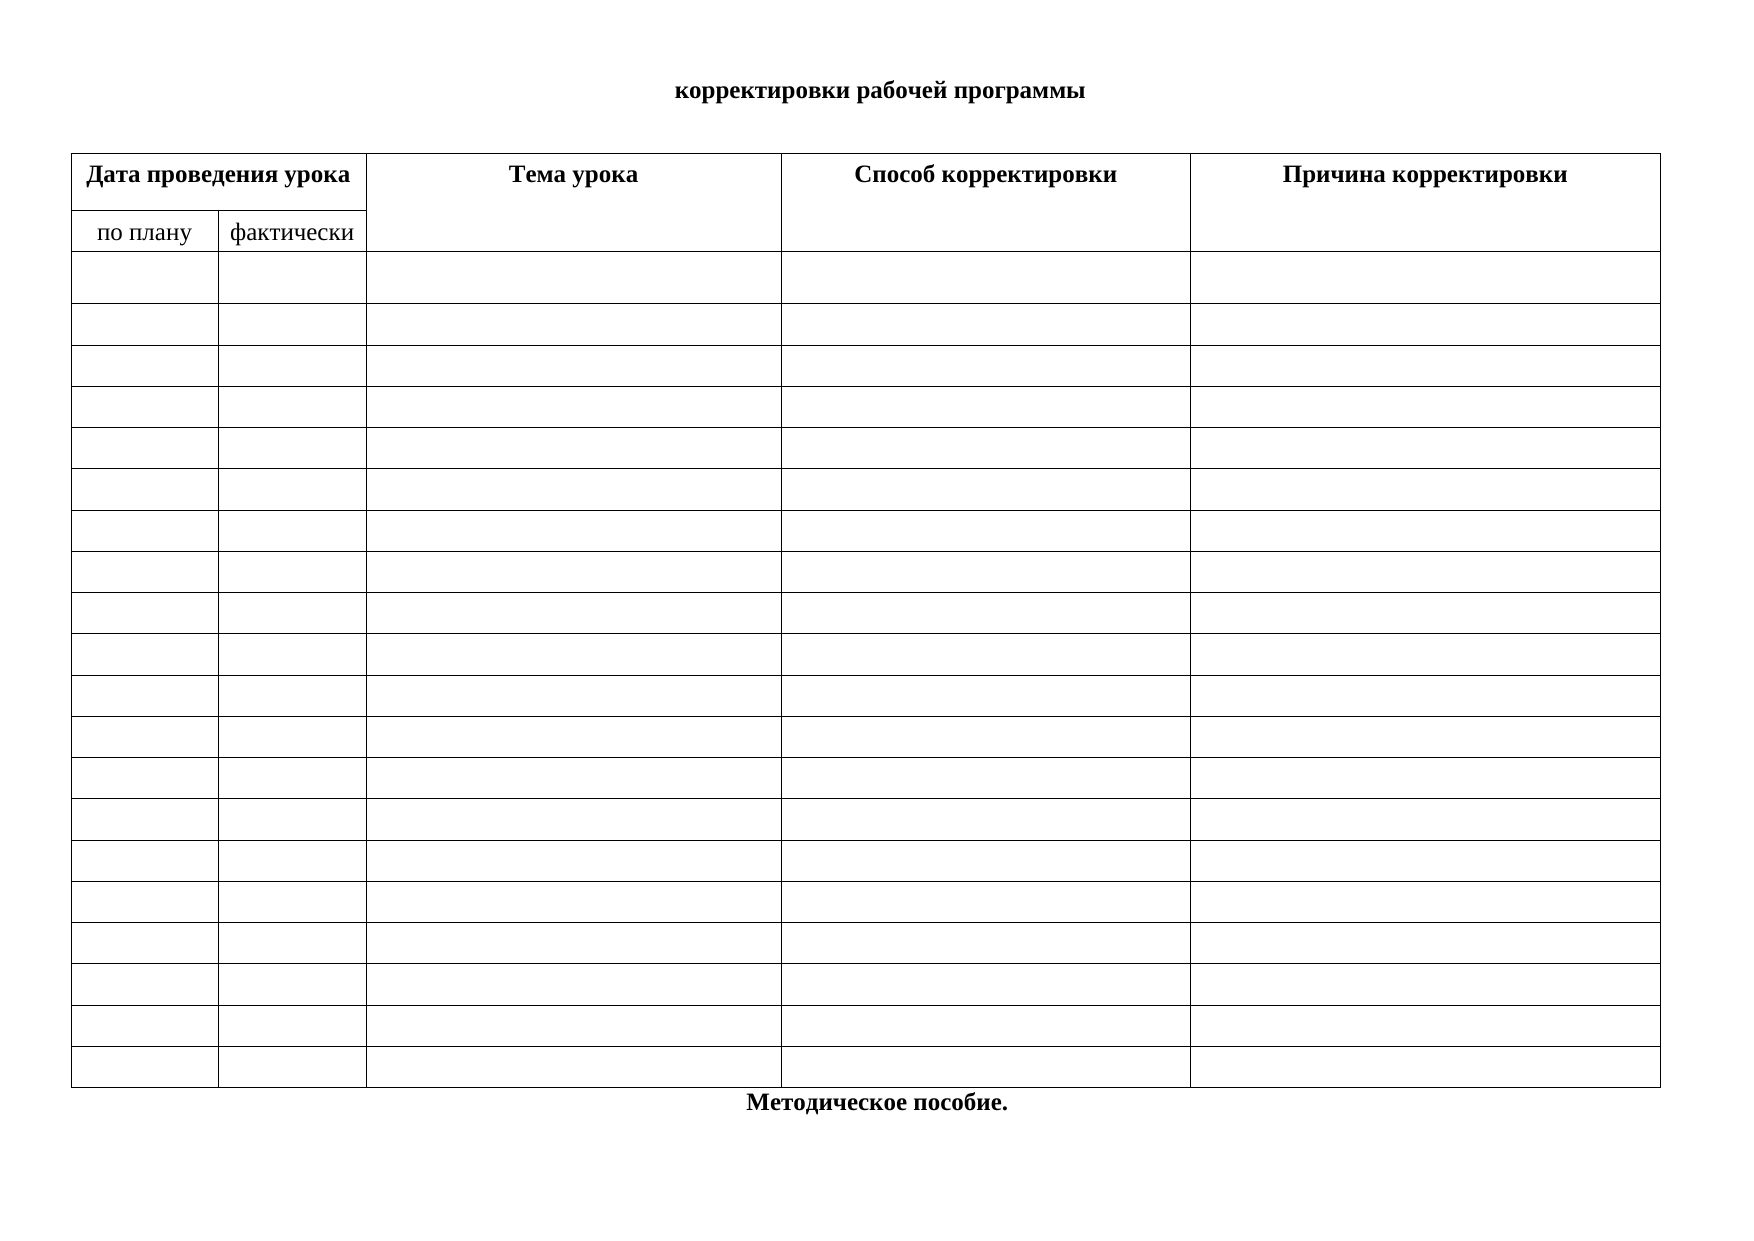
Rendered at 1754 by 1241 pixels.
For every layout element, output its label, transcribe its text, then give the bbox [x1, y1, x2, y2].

table_cell [219, 758, 366, 798]
table_cell [1191, 758, 1660, 798]
table_cell [1191, 799, 1660, 839]
table_cell [367, 593, 781, 633]
table_cell [367, 346, 781, 386]
table_cell [367, 882, 781, 922]
table_cell [782, 799, 1190, 839]
table_cell [1191, 304, 1660, 344]
table_cell [367, 758, 781, 798]
table_cell [782, 634, 1190, 674]
table_cell [367, 1047, 781, 1087]
table_cell [219, 1047, 366, 1087]
table_cell [72, 634, 218, 674]
table_cell [782, 882, 1190, 922]
table_cell [219, 304, 366, 344]
table_cell [782, 964, 1190, 1004]
table_cell [219, 676, 366, 716]
table_cell [219, 593, 366, 633]
table_cell [72, 923, 218, 963]
table_cell [782, 758, 1190, 798]
table_header Тема урока [367, 154, 781, 251]
table_cell [219, 717, 366, 757]
table_cell [219, 799, 366, 839]
table_cell [72, 1047, 218, 1087]
table_cell [1191, 676, 1660, 716]
table_cell [72, 469, 218, 509]
text корректировки рабочей программы [75, 75, 1679, 104]
table_cell [367, 717, 781, 757]
table_cell [782, 841, 1190, 881]
table_cell [1191, 964, 1660, 1004]
table_cell [782, 676, 1190, 716]
table_cell [1191, 428, 1660, 468]
table_cell [1191, 593, 1660, 633]
table_cell [72, 428, 218, 468]
table_cell [782, 511, 1190, 551]
table_cell [367, 1006, 781, 1046]
table_cell [219, 469, 366, 509]
table_cell [1191, 511, 1660, 551]
table_cell фактически [219, 211, 366, 251]
table_cell [1191, 387, 1660, 427]
table_cell [1191, 552, 1660, 592]
table_cell [1191, 841, 1660, 881]
table_cell [72, 511, 218, 551]
table_cell [72, 593, 218, 633]
table_cell [72, 1006, 218, 1046]
table_cell [1191, 469, 1660, 509]
table_cell [782, 717, 1190, 757]
table_cell [1191, 717, 1660, 757]
table_cell по плану [72, 211, 218, 251]
table_cell [367, 304, 781, 344]
table_cell [219, 923, 366, 963]
table_cell [782, 1047, 1190, 1087]
table_cell [367, 799, 781, 839]
table_cell [72, 387, 218, 427]
table_cell [782, 1006, 1190, 1046]
table_cell [367, 428, 781, 468]
table_cell [72, 346, 218, 386]
table_cell [72, 552, 218, 592]
table_cell [219, 387, 366, 427]
table_cell [219, 346, 366, 386]
table_cell [367, 252, 781, 303]
table_cell [367, 923, 781, 963]
table_cell [367, 552, 781, 592]
table_cell [367, 676, 781, 716]
table_cell [782, 346, 1190, 386]
text Методическое пособие. [75, 132, 1679, 1116]
table_cell [782, 428, 1190, 468]
table_cell [367, 634, 781, 674]
table_cell [1191, 923, 1660, 963]
table_cell [72, 882, 218, 922]
table_cell [219, 634, 366, 674]
table_cell [72, 758, 218, 798]
table_cell [782, 552, 1190, 592]
table_cell [72, 799, 218, 839]
table_cell [72, 717, 218, 757]
table_cell [219, 964, 366, 1004]
table_cell [782, 304, 1190, 344]
table_cell [72, 252, 218, 303]
table_cell [72, 676, 218, 716]
table_cell [1191, 1047, 1660, 1087]
table_header Дата проведения урока [72, 154, 366, 210]
table_cell [1191, 1006, 1660, 1046]
table_cell [367, 469, 781, 509]
table_cell [367, 841, 781, 881]
table_cell [367, 511, 781, 551]
table_cell [72, 841, 218, 881]
table_cell [219, 882, 366, 922]
table_cell [1191, 882, 1660, 922]
table_cell [782, 252, 1190, 303]
table_cell [219, 252, 366, 303]
table_cell [219, 1006, 366, 1046]
table_cell [782, 593, 1190, 633]
table_cell [219, 841, 366, 881]
table_cell [1191, 252, 1660, 303]
table_cell [72, 964, 218, 1004]
table_cell [72, 304, 218, 344]
table_cell [1191, 346, 1660, 386]
table_cell [219, 511, 366, 551]
table_cell [782, 923, 1190, 963]
table_header Причина корректировки [1191, 154, 1660, 251]
table_cell [367, 387, 781, 427]
table_cell [219, 552, 366, 592]
table_cell [782, 387, 1190, 427]
table_cell [782, 469, 1190, 509]
table_cell [367, 964, 781, 1004]
table_cell [1191, 634, 1660, 674]
table_cell [219, 428, 366, 468]
table_header Способ корректировки [782, 154, 1190, 251]
